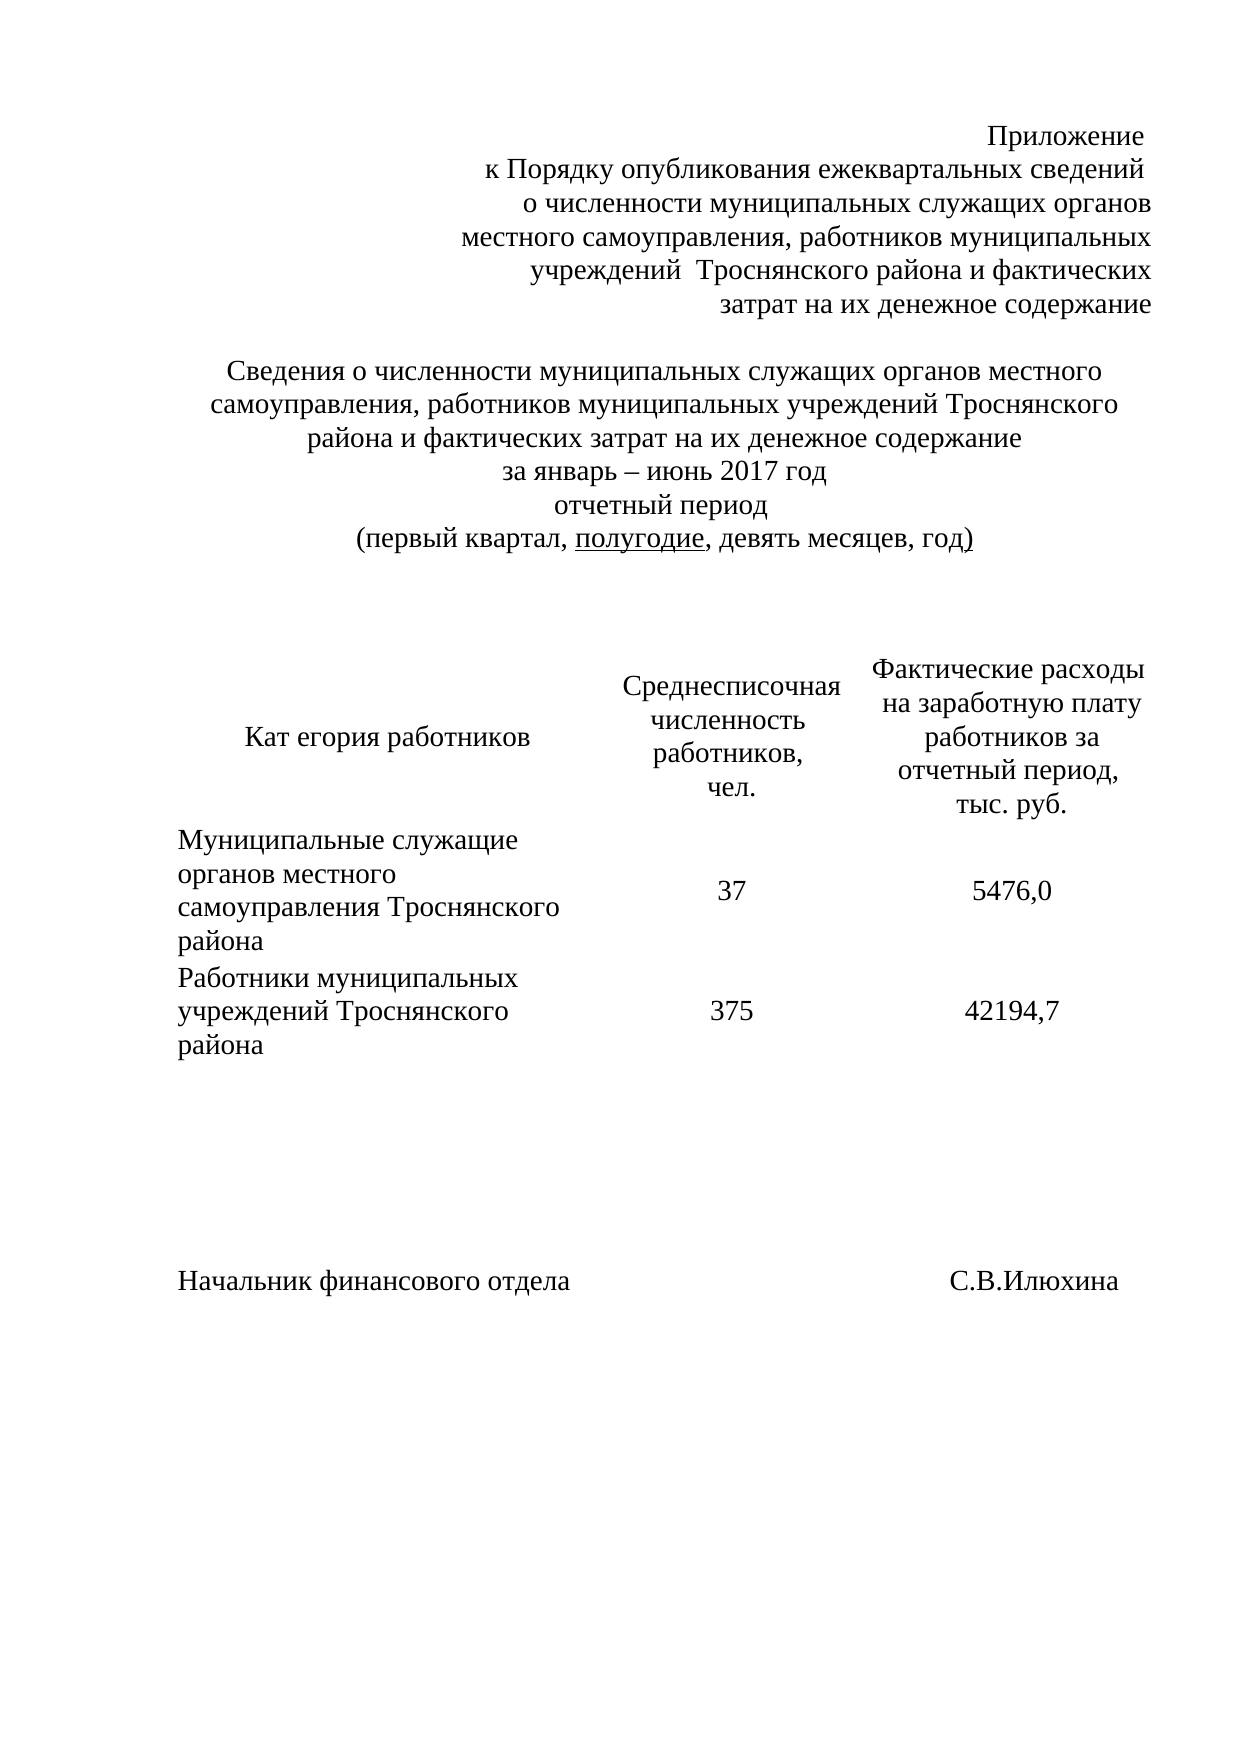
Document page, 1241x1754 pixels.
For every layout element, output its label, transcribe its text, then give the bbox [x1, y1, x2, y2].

table_cell 375 [599, 958, 864, 1062]
text Сведения о численности муниципальных служащих органов местного самоуправления, работников муниципальных учреждений Троснянского района и фактических затрат на их денежное содержание [177, 353, 1152, 453]
table_header Фактические расходы на заработную плату работников за отчетный период, тыс. руб. [864, 650, 1159, 821]
table_cell Муниципальные служащие органов местного самоуправления Троснянского района [176, 821, 599, 958]
table_header Среднесписочная численность работников, чел. [599, 650, 864, 821]
table_cell 37 [599, 821, 864, 958]
table_header Кат егория работников [176, 650, 599, 821]
text Начальник финансового отдела С.В.Илюхина [177, 1263, 1152, 1297]
table_cell 5476,0 [864, 821, 1159, 958]
text затрат на их денежное содержание [177, 286, 1152, 319]
text отчетный период (первый квартал, полугодие, девять месяцев, год) [177, 487, 1152, 554]
text местного самоуправления, работников муниципальных [177, 219, 1152, 252]
table_cell Работники муниципальных учреждений Троснянского района [176, 958, 599, 1062]
text за январь – июнь 2017 год [177, 453, 1152, 487]
text учреждений Троснянского района и фактических [177, 252, 1152, 286]
table_cell 42194,7 [864, 958, 1159, 1062]
text Приложение к Порядку опубликования ежеквартальных сведений о численности муниципальных служащих органов [177, 118, 1152, 219]
